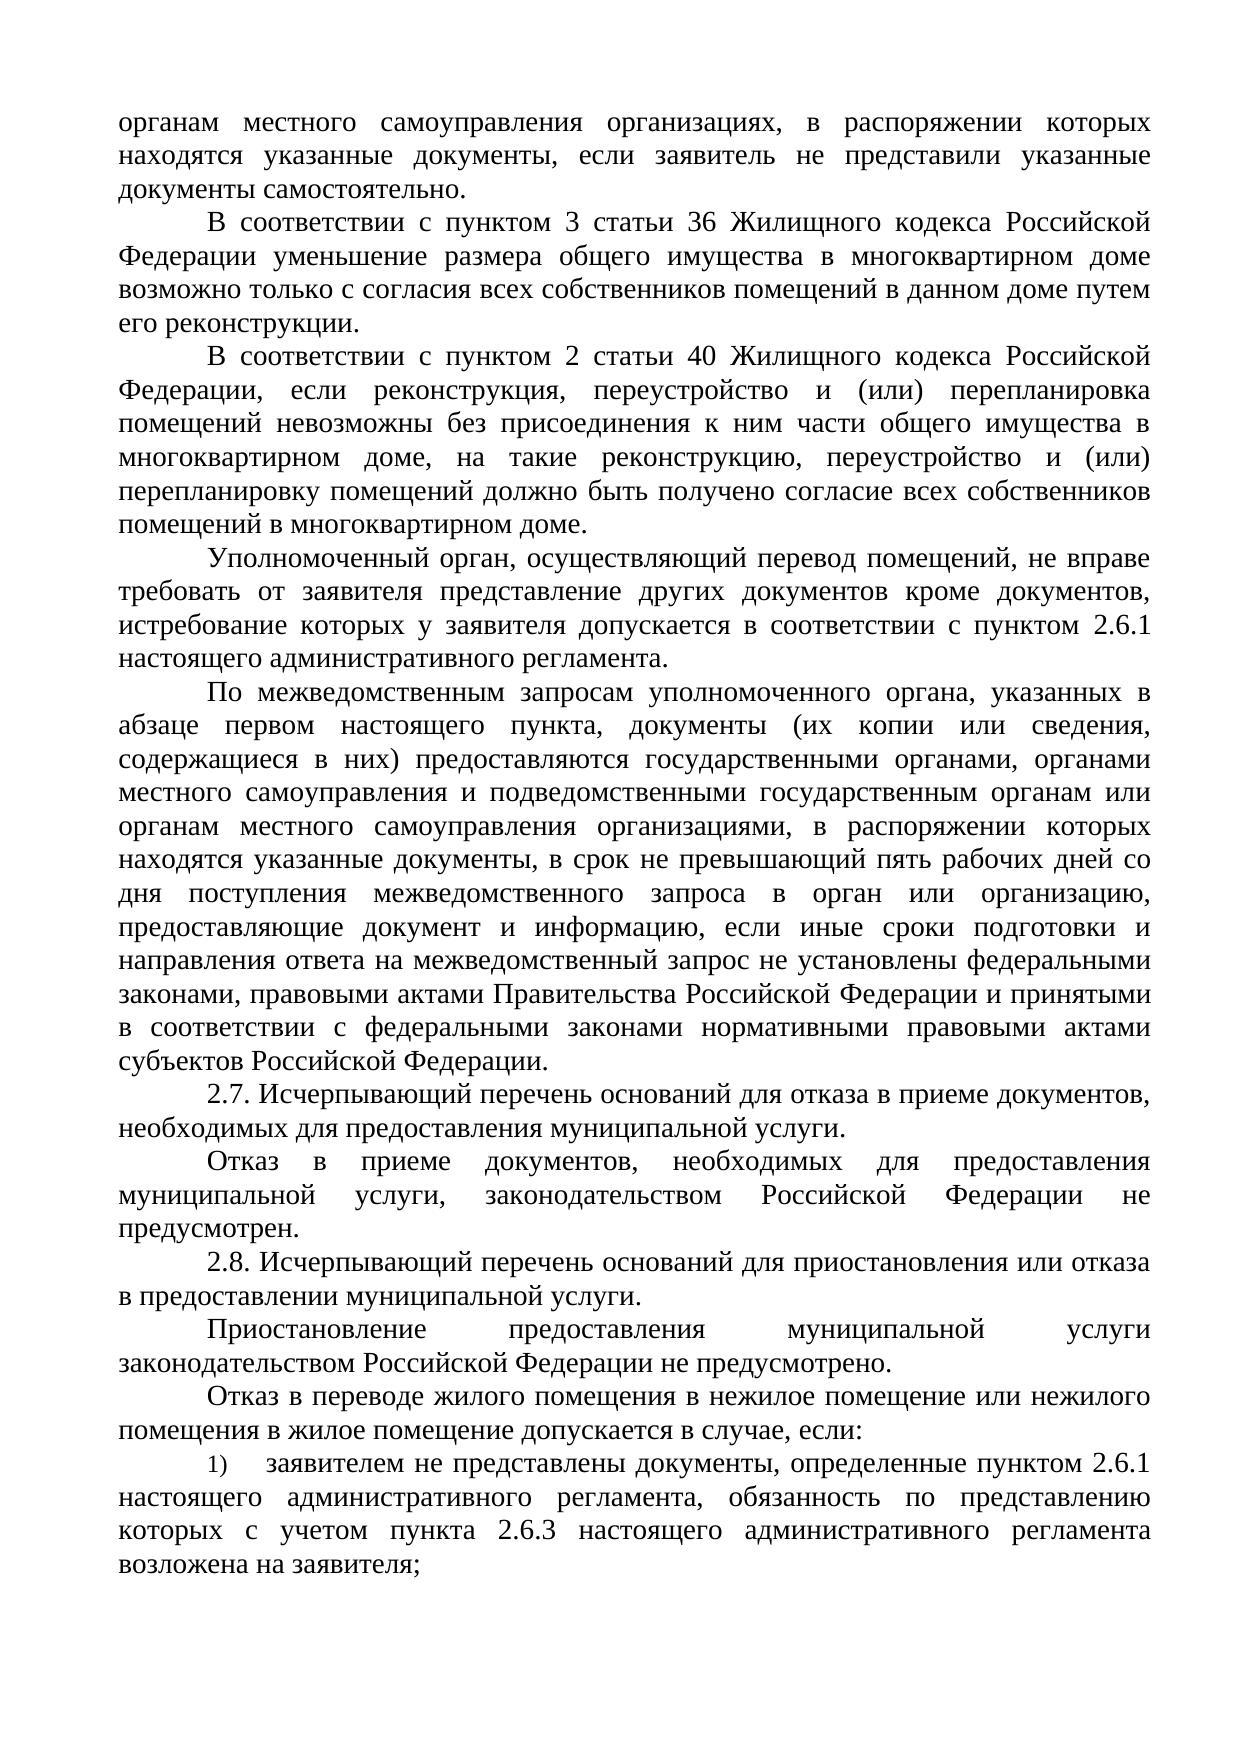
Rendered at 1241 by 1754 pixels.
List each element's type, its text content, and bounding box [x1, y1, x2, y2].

text 2.8. Исчерпывающий перечень оснований для приостановления или отказа в предоставлении муниципальной услуги. [118, 1244, 1152, 1311]
text По межведомственным запросам уполномоченного органа, указанных в абзаце первом настоящего пункта, документы (их копии или сведения, содержащиеся в них) предоставляются государственными органами, органами местного самоуправления и подведомственными государственным органам или органам местного самоуправления организациями, в распоряжении которых находятся указанные документы, в срок не превышающий пять рабочих дней со дня поступления межведомственного запроса в орган или организацию, предоставляющие документ и информацию, если иные сроки подготовки и направления ответа на межведомственный запрос не установлены федеральными законами, правовыми актами Правительства Российской Федерации и принятыми в соответствии с федеральными законами нормативными правовыми актами субъектов Российской Федерации. [118, 674, 1152, 1076]
text В соответствии с пунктом 2 статьи 40 Жилищного кодекса Российской Федерации, если реконструкция, переустройство и (или) перепланировка помещений невозможны без присоединения к ним части общего имущества в многоквартирном доме, на такие реконструкцию, переустройство и (или) перепланировку помещений должно быть получено согласие всех собственников помещений в многоквартирном доме. [118, 338, 1152, 540]
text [118, 104, 1152, 204]
text Отказ в приеме документов, необходимых для предоставления муниципальной услуги, законодательством Российской Федерации не предусмотрен. [118, 1143, 1152, 1244]
text В соответствии с пунктом 3 статьи 36 Жилищного кодекса Российской Федерации уменьшение размера общего имущества в многоквартирном доме возможно только с согласия всех собственников помещений в данном доме путем его реконструкции. [118, 204, 1152, 338]
text Отказ в переводе жилого помещения в нежилое помещение или нежилого помещения в жилое помещение допускается в случае, если: [118, 1378, 1152, 1445]
list заявителем не представлены документы, определенные пунктом 2.6.1 настоящего административного регламента, обязанность по представлению которых с учетом пункта 2.6.3 настоящего административного регламента возложена на заявителя; [118, 1445, 1152, 1579]
text Уполномоченный орган, осуществляющий перевод помещений, не вправе требовать от заявителя представление других документов кроме документов, истребование которых у заявителя допускается в соответствии с пунктом 2.6.1 настоящего административного регламента. [118, 540, 1152, 674]
text 2.7. Исчерпывающий перечень оснований для отказа в приеме документов, необходимых для предоставления муниципальной услуги. [118, 1076, 1152, 1143]
text Приостановление предоставления муниципальной услуги законодательством Российской Федерации не предусмотрено. [118, 1311, 1152, 1378]
